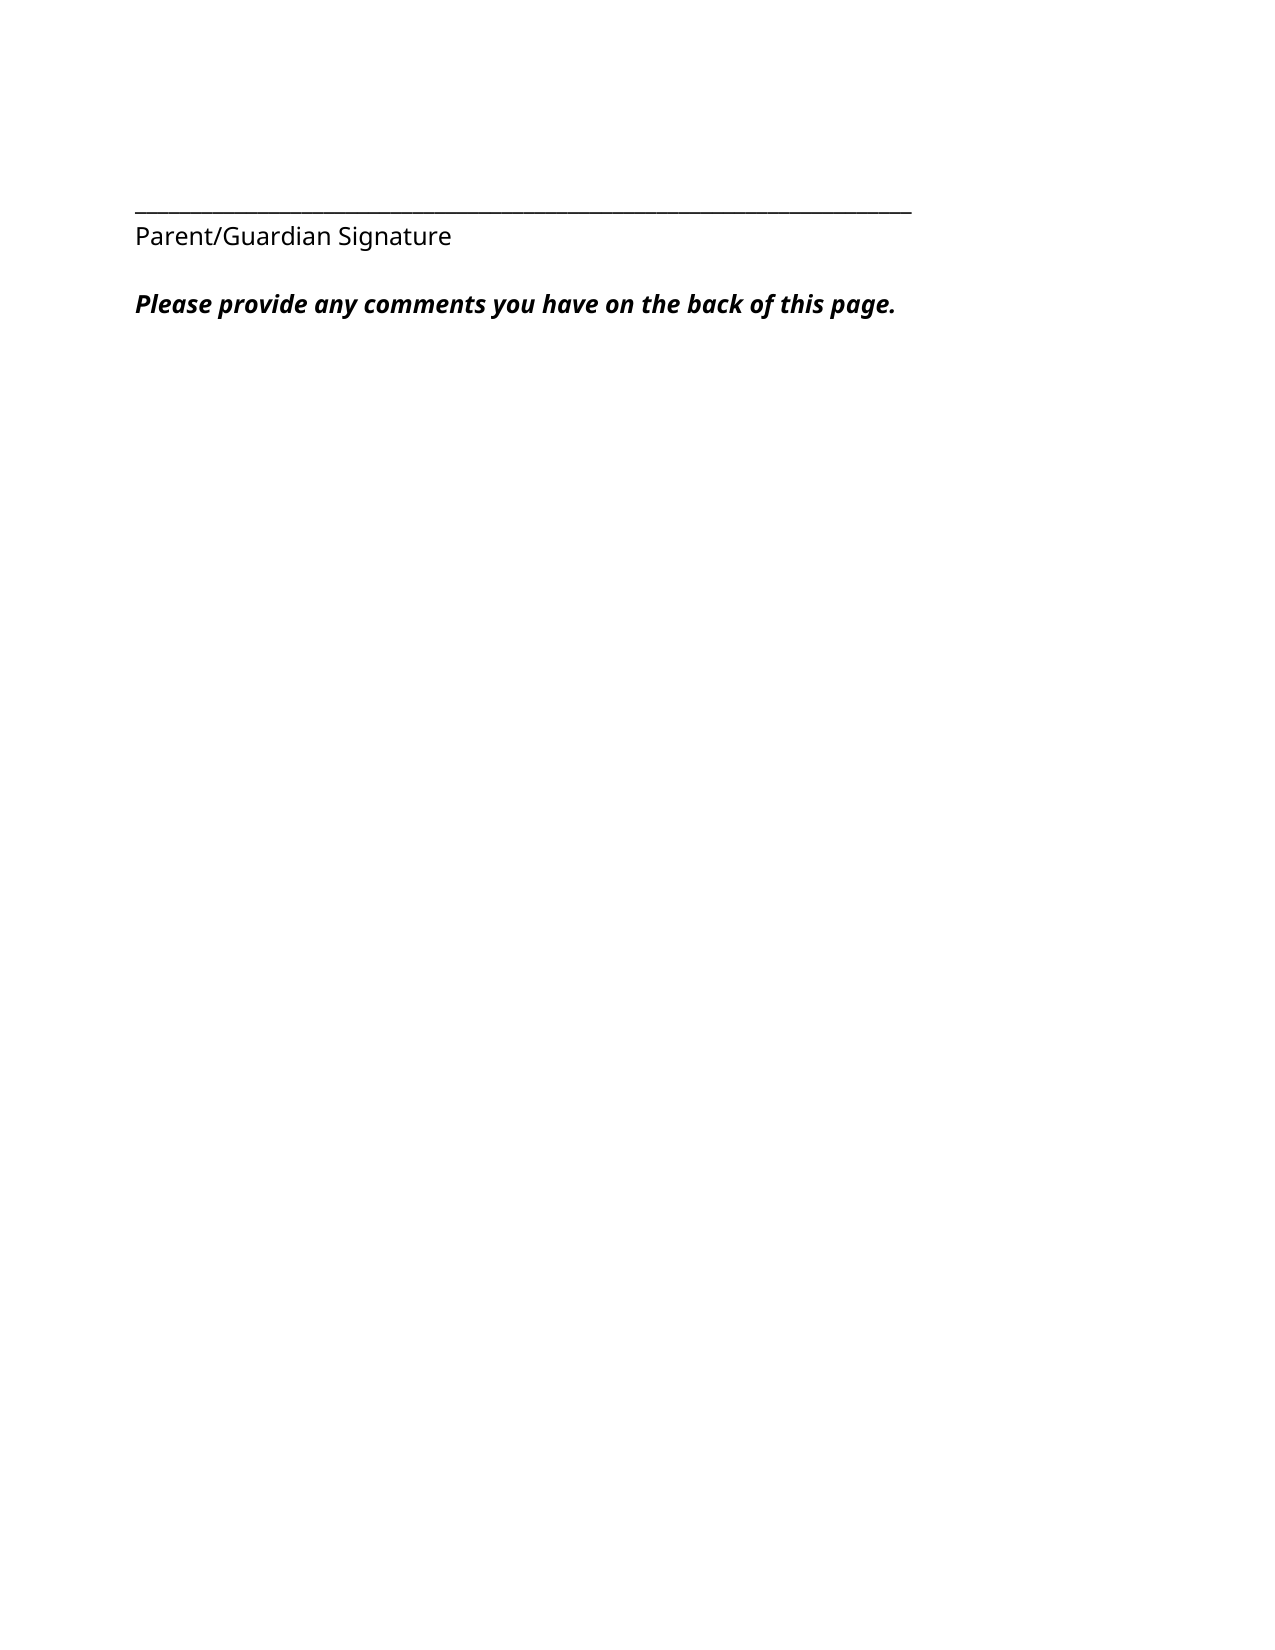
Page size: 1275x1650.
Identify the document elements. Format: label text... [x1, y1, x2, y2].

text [135, 184, 1140, 218]
text Please provide any comments you have on the back of this page. [135, 286, 1140, 320]
text Parent/Guardian Signature [135, 218, 1140, 252]
